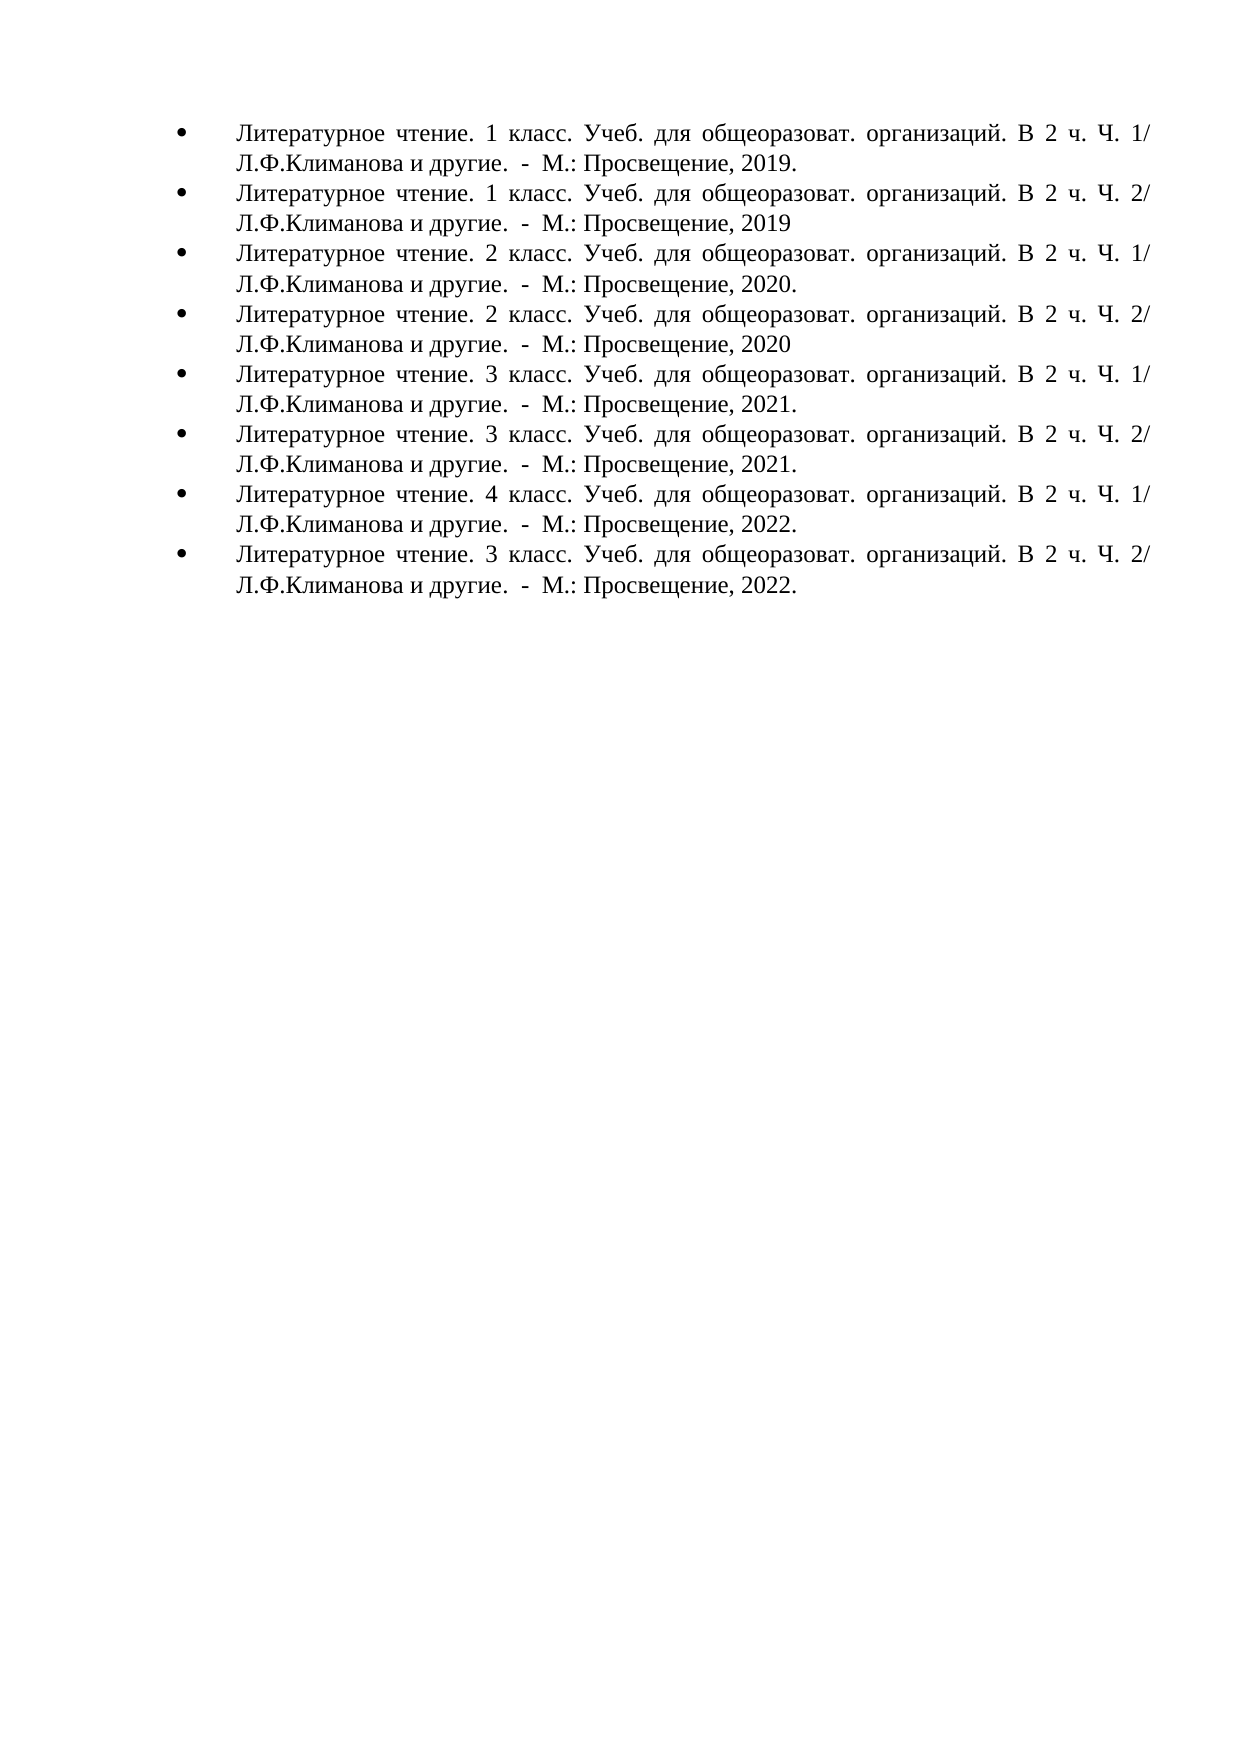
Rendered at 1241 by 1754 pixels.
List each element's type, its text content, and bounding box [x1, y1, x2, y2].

list Литературное чтение. 3 класс. Учеб. для общеоразоват. организаций. В 2 ч. Ч. 2/ Л.Ф.Климанова и другие. - М.: Просвещение, 2021. [177, 419, 1152, 478]
list Литературное чтение. 3 класс. Учеб. для общеоразоват. организаций. В 2 ч. Ч. 2/ Л.Ф.Климанова и другие. - М.: Просвещение, 2022. [177, 539, 1152, 598]
list Литературное чтение. 4 класс. Учеб. для общеоразоват. организаций. В 2 ч. Ч. 1/ Л.Ф.Климанова и другие. - М.: Просвещение, 2022. [177, 479, 1152, 538]
list Литературное чтение. 2 класс. Учеб. для общеоразоват. организаций. В 2 ч. Ч. 1/ Л.Ф.Климанова и другие. - М.: Просвещение, 2020. [177, 238, 1152, 297]
list Литературное чтение. 2 класс. Учеб. для общеоразоват. организаций. В 2 ч. Ч. 2/ Л.Ф.Климанова и другие. - М.: Просвещение, 2020 [177, 299, 1152, 358]
list Литературное чтение. 3 класс. Учеб. для общеоразоват. организаций. В 2 ч. Ч. 1/ Л.Ф.Климанова и другие. - М.: Просвещение, 2021. [177, 359, 1152, 418]
list Литературное чтение. 1 класс. Учеб. для общеоразоват. организаций. В 2 ч. Ч. 2/ Л.Ф.Климанова и другие. - М.: Просвещение, 2019 [177, 178, 1152, 237]
list Литературное чтение. 1 класс. Учеб. для общеоразоват. организаций. В 2 ч. Ч. 1/ Л.Ф.Климанова и другие. - М.: Просвещение, 2019. [177, 118, 1152, 177]
